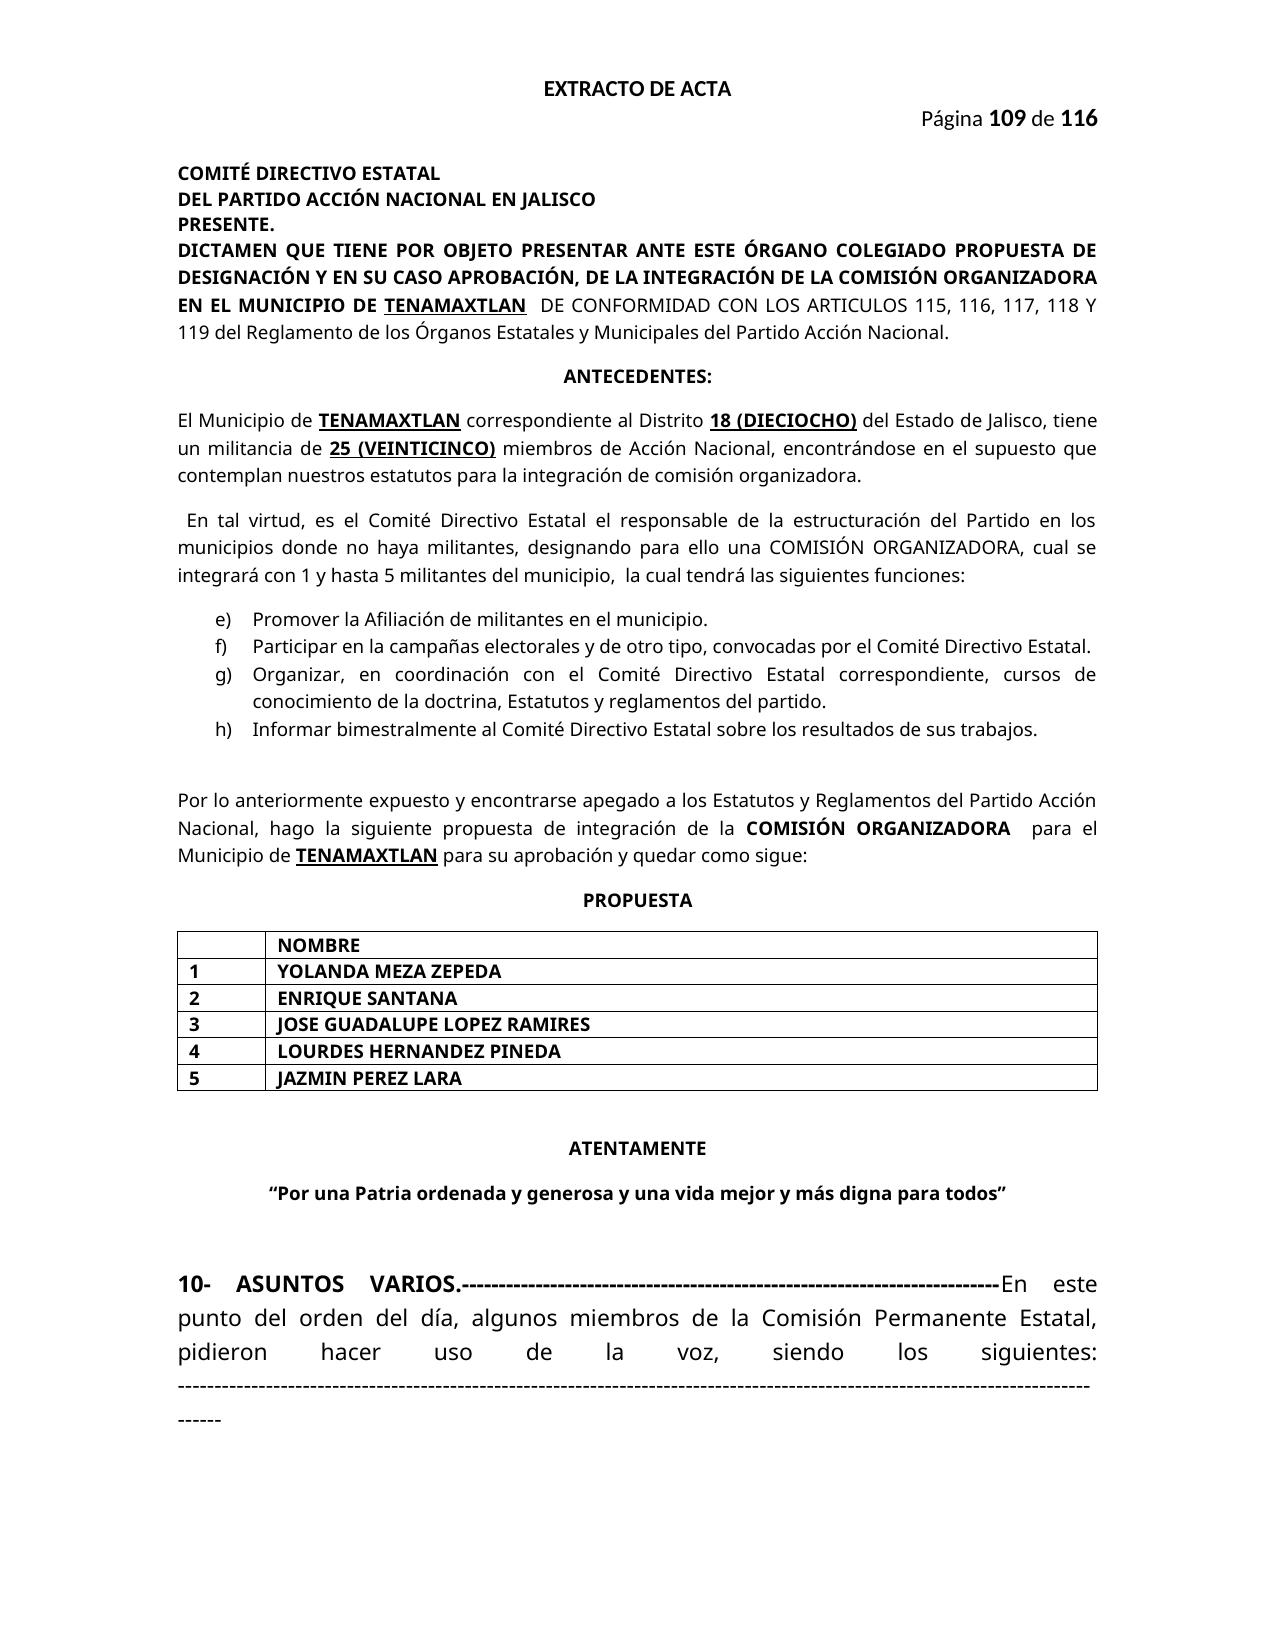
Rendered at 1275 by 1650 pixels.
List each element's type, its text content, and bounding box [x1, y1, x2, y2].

text PROPUESTA [177, 887, 1098, 912]
text En tal virtud, es el Comité Directivo Estatal el responsable de la estructuración del Partido en los municipios donde no haya militantes, designando para ello una COMISIÓN ORGANIZADORA, cual se integrará con 1 y hasta 5 militantes del municipio, la cual tendrá las siguientes funciones: [177, 507, 1098, 587]
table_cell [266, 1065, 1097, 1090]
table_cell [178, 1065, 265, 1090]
text PRESENTE. [177, 211, 1098, 237]
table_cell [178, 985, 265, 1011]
text 10- ASUNTOS VARIOS.-------------------------------------------------------------------------En este punto del orden del día, algunos miembros de la Comisión Permanente Estatal, pidieron hacer uso de la voz, siendo los siguientes: ---------------------------------------------------------------------------------------------------------------------------------- [177, 1268, 1098, 1434]
text COMITÉ DIRECTIVO ESTATAL [177, 160, 1098, 186]
text DEL PARTIDO ACCIÓN NACIONAL EN JALISCO [177, 186, 1098, 211]
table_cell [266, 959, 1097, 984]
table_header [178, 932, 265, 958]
text “Por una Patria ordenada y generosa y una vida mejor y más digna para todos” [177, 1180, 1098, 1205]
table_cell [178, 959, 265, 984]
list Promover la Afiliación de militantes en el municipio. [215, 606, 1098, 632]
list Informar bimestralmente al Comité Directivo Estatal sobre los resultados de sus trabajos. [215, 716, 1098, 742]
text ATENTAMENTE [177, 1136, 1098, 1161]
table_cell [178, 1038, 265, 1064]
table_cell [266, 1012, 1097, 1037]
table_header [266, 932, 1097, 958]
list Participar en la campañas electorales y de otro tipo, convocadas por el Comité Directivo Estatal. [215, 633, 1098, 659]
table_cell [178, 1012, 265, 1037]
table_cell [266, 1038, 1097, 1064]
text Por lo anteriormente expuesto y encontrarse apegado a los Estatutos y Reglamentos del Partido Acción Nacional, hago la siguiente propuesta de integración de la COMISIÓN ORGANIZADORA para el Municipio de TENAMAXTLAN para su aprobación y quedar como sigue: [177, 788, 1098, 868]
text ANTECEDENTES: [177, 363, 1098, 389]
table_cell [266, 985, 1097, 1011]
text El Municipio de TENAMAXTLAN correspondiente al Distrito 18 (DIECIOCHO) del Estado de Jalisco, tiene un militancia de 25 (VEINTICINCO) miembros de Acción Nacional, encontrándose en el supuesto que contemplan nuestros estatutos para la integración de comisión organizadora. [177, 408, 1098, 488]
list Organizar, en coordinación con el Comité Directivo Estatal correspondiente, cursos de conocimiento de la doctrina, Estatutos y reglamentos del partido. [215, 661, 1098, 714]
text DICTAMEN QUE TIENE POR OBJETO PRESENTAR ANTE ESTE ÓRGANO COLEGIADO PROPUESTA DE DESIGNACIÓN Y EN SU CASO APROBACIÓN, DE LA INTEGRACIÓN DE LA COMISIÓN ORGANIZADORA EN EL MUNICIPIO DE TENAMAXTLAN DE CONFORMIDAD CON LOS ARTICULOS 115, 116, 117, 118 Y 119 del Reglamento de los Órganos Estatales y Municipales del Partido Acción Nacional. [177, 237, 1098, 345]
